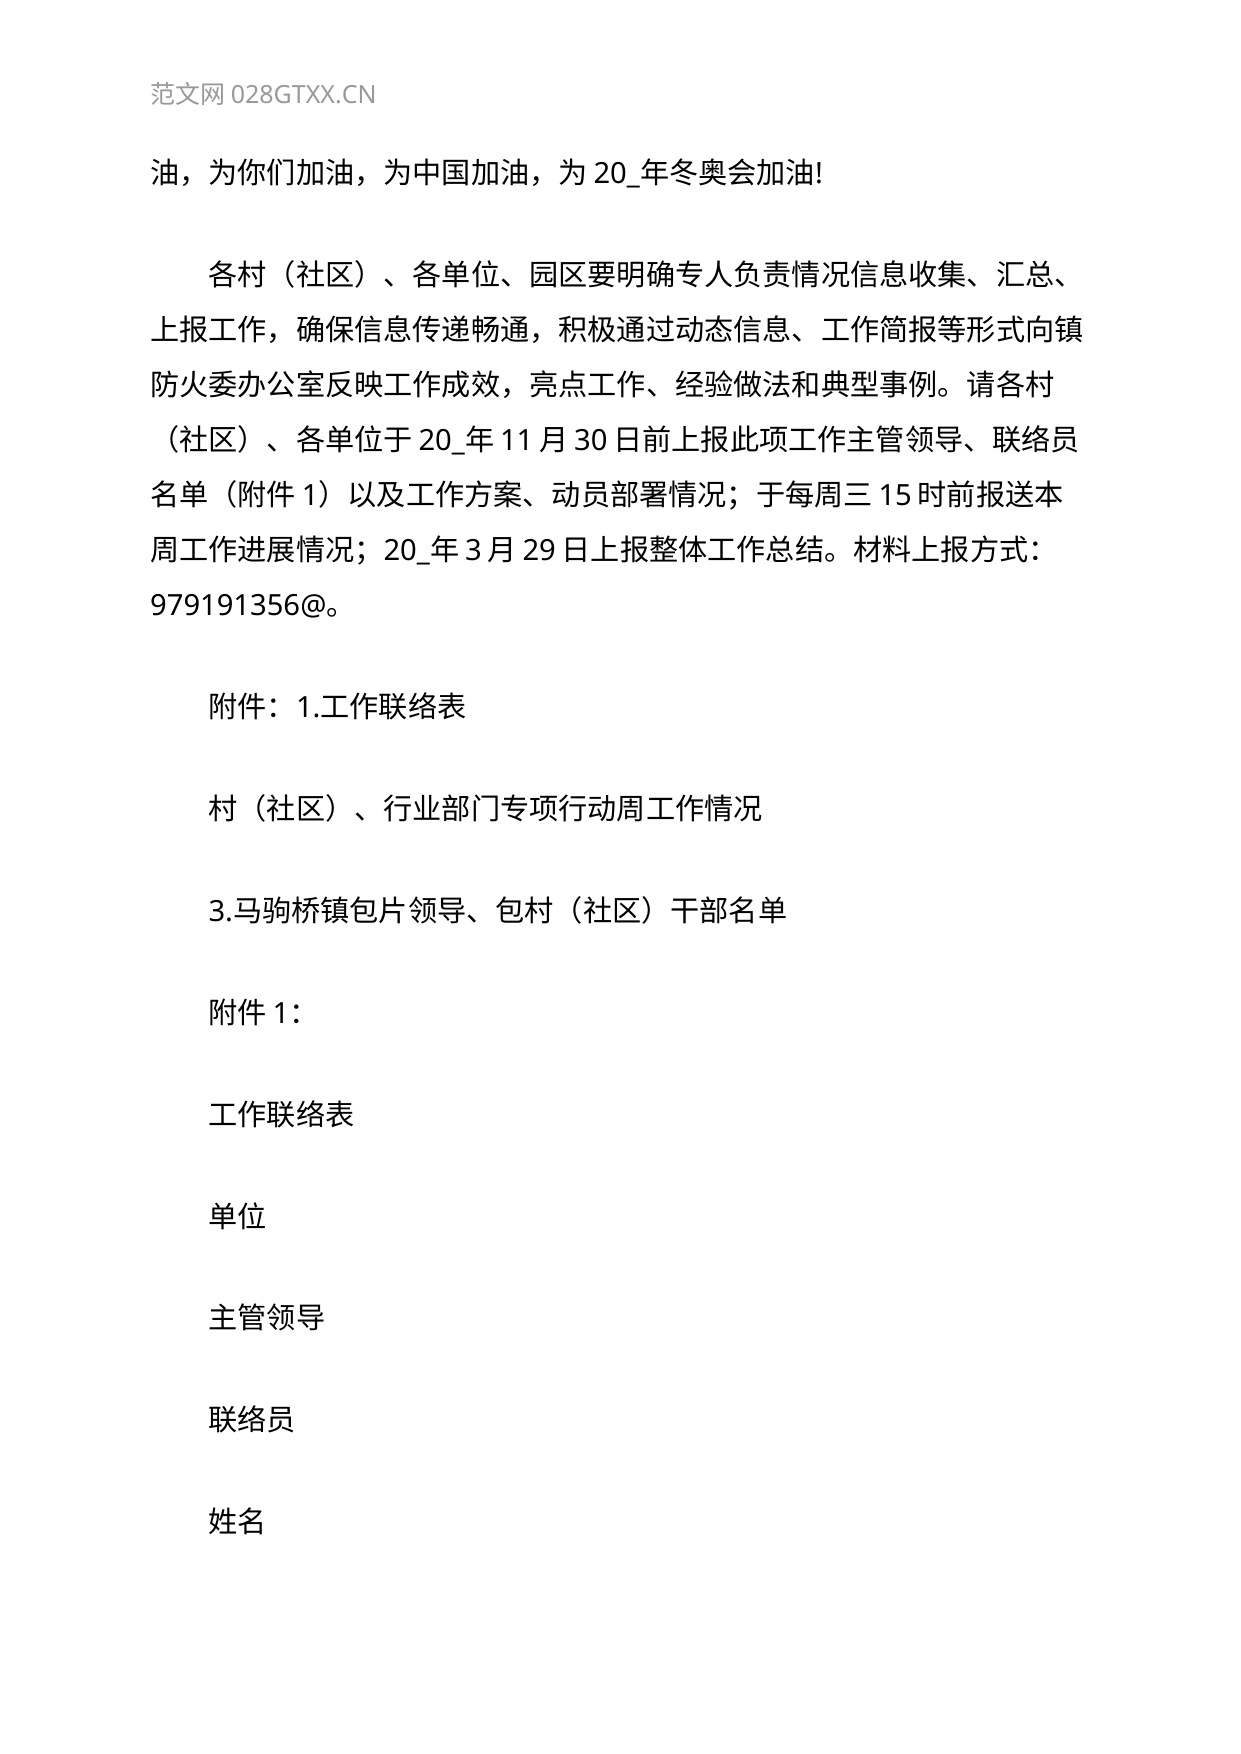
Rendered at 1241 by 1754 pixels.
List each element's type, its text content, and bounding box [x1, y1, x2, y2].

text 3.马驹桥镇包片领导、包村（社区）干部名单 [150, 887, 1090, 930]
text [150, 150, 1090, 192]
text 单位 [150, 1193, 1090, 1235]
text 附件1： [150, 989, 1090, 1032]
text 村（社区）、行业部门专项行动周工作情况 [150, 786, 1090, 828]
text 工作联络表 [150, 1091, 1090, 1134]
text 联络员 [150, 1397, 1090, 1439]
text 主管领导 [150, 1295, 1090, 1337]
text 姓名 [150, 1498, 1090, 1541]
text 各村（社区）、各单位、园区要明确专人负责情况信息收集、汇总、上报工作，确保信息传递畅通，积极通过动态信息、工作简报等形式向镇防火委办公室反映工作成效，亮点工作、经验做法和典型事例。请各村（社区）、各单位于20_年11月30日前上报此项工作主管领导、联络员名单（附件1）以及工作方案、动员部署情况；于每周三15时前报送本周工作进展情况；20_年3月29日上报整体工作总结。材料上报方式：979191356@。 [150, 252, 1090, 624]
text 附件：1.工作联络表 [150, 684, 1090, 726]
